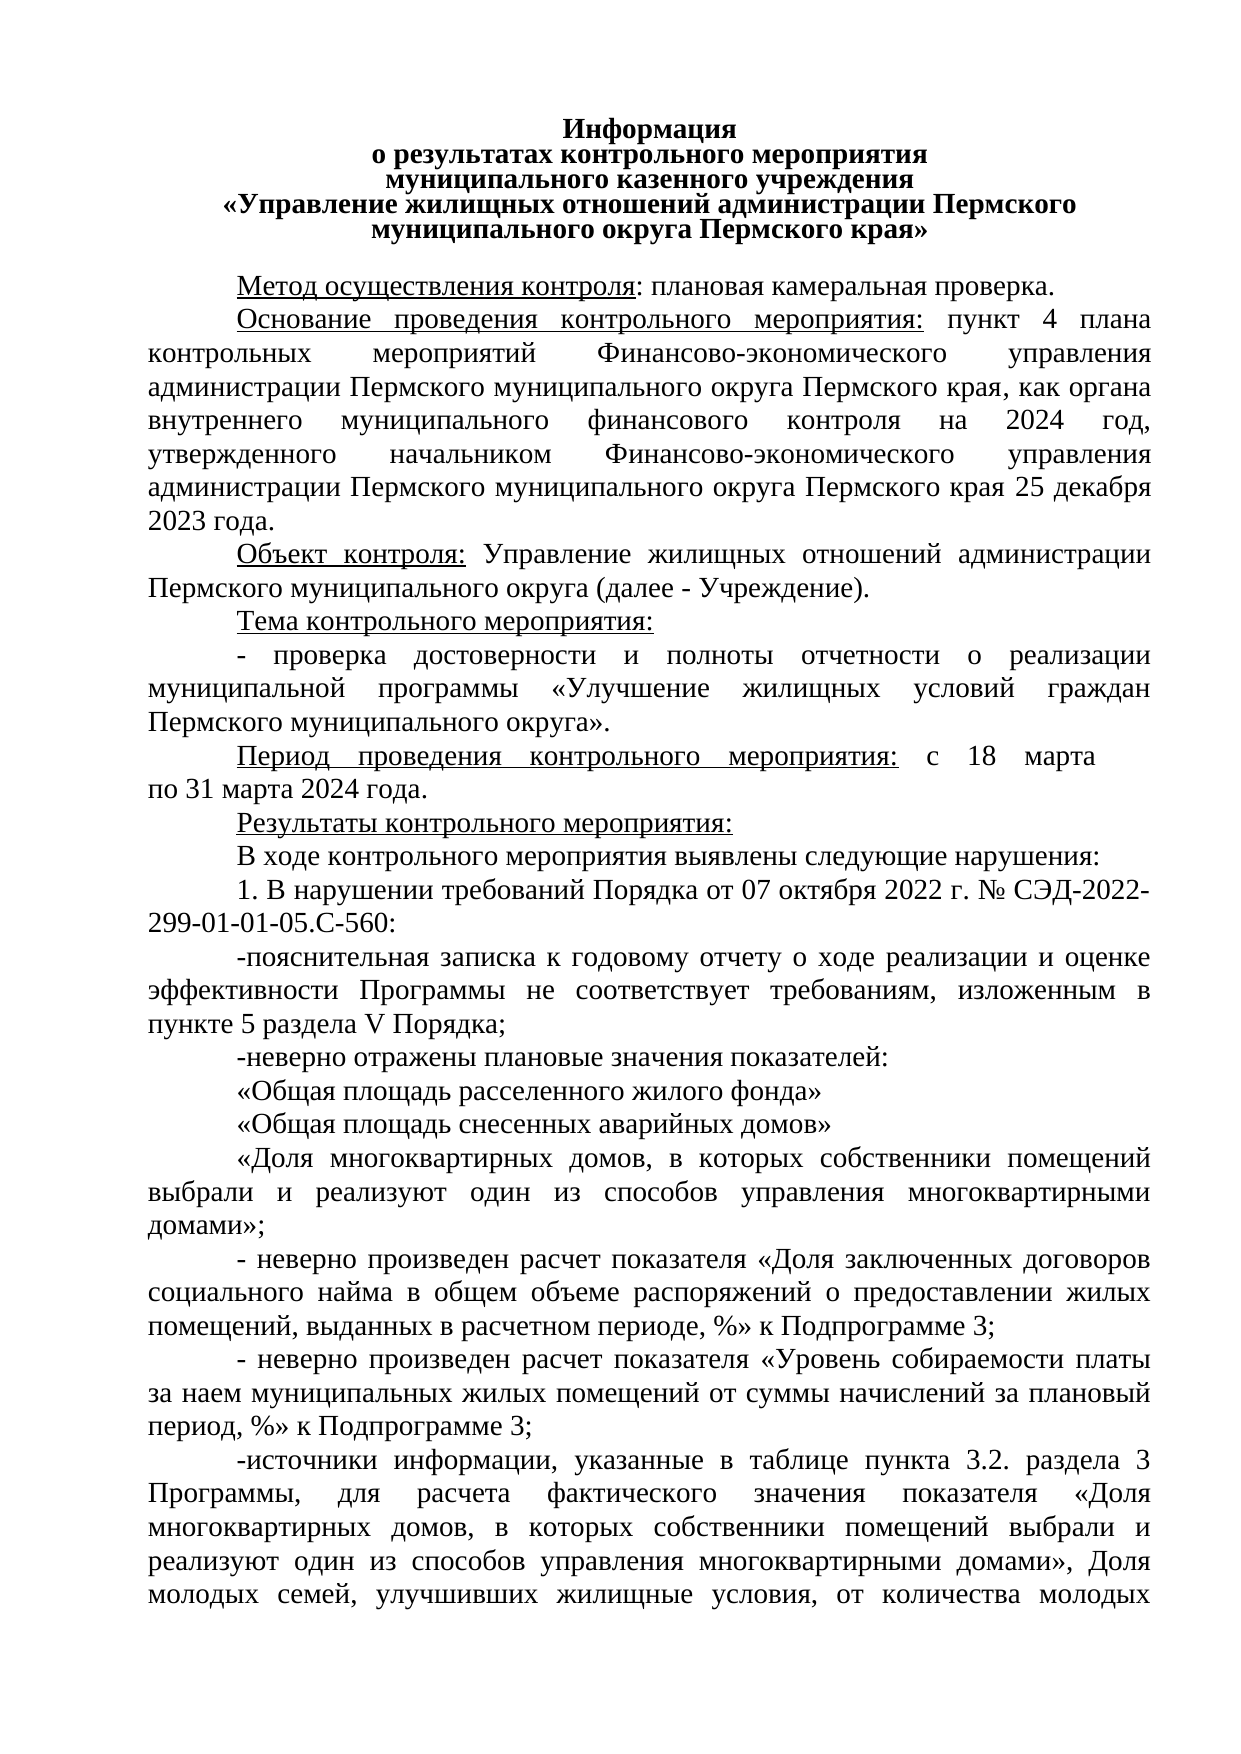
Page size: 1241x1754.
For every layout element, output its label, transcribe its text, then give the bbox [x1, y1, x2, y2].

text 1. В нарушении требований Порядка от 07 октября 2022 г. № СЭД-2022-299-01-01-05.С-560: [148, 872, 1152, 939]
text - неверно произведен расчет показателя «Доля заключенных договоров социального найма в общем объеме распоряжений о предоставлении жилых помещений, выданных в расчетном периоде, %» к Подпрограмме 3; [148, 1241, 1152, 1341]
text - неверно произведен расчет показателя «Уровень собираемости платы за наем муниципальных жилых помещений от суммы начислений за плановый период, %» к Подпрограмме 3; [148, 1341, 1152, 1442]
text Информация [614, 118, 1152, 143]
text «Управление жилищных отношений администрации Пермского муниципального округа Пермского края» [148, 193, 1152, 243]
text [148, 1442, 1152, 1610]
text Период проведения контрольного мероприятия: с 18 марта по 31 марта 2024 года. [148, 738, 1152, 805]
text Объект контроля: Управление жилищных отношений администрации Пермского муниципального округа (далее - Учреждение). [148, 536, 1152, 603]
text Тема контрольного мероприятия: [148, 603, 1152, 637]
text -пояснительная записка к годовому отчету о ходе реализации и оценке эффективности Программы не соответствует требованиям, изложенным в пункте 5 раздела V Порядка; [148, 939, 1152, 1039]
text -неверно отражены плановые значения показателей: [148, 1039, 1152, 1073]
text Метод осуществления контроля: плановая камеральная проверка. [148, 268, 1152, 302]
text «Общая площадь снесенных аварийных домов» [148, 1107, 1152, 1140]
text «Доля многоквартирных домов, в которых собственники помещений выбрали и реализуют один из способов управления многоквартирными домами»; [148, 1140, 1152, 1241]
text «Общая площадь расселенного жилого фонда» [148, 1073, 1152, 1107]
text Результаты контрольного мероприятия: [148, 805, 1152, 838]
text В ходе контрольного мероприятия выявлены следующие нарушения: [148, 838, 1152, 872]
text о результатах контрольного мероприятия муниципального казенного учреждения [148, 143, 1152, 193]
text Информация [148, 118, 610, 143]
text Основание проведения контрольного мероприятия: пункт 4 плана контрольных мероприятий Финансово-экономического управления администрации Пермского муниципального округа Пермского края, как органа внутреннего муниципального финансового контроля на 2024 год, утвержденного начальником Финансово-экономического управления администрации Пермского муниципального округа Пермского края 25 декабря 2023 года. [148, 302, 1152, 536]
text - проверка достоверности и полноты отчетности о реализации муниципальной программы «Улучшение жилищных условий граждан Пермского муниципального округа». [148, 637, 1152, 738]
